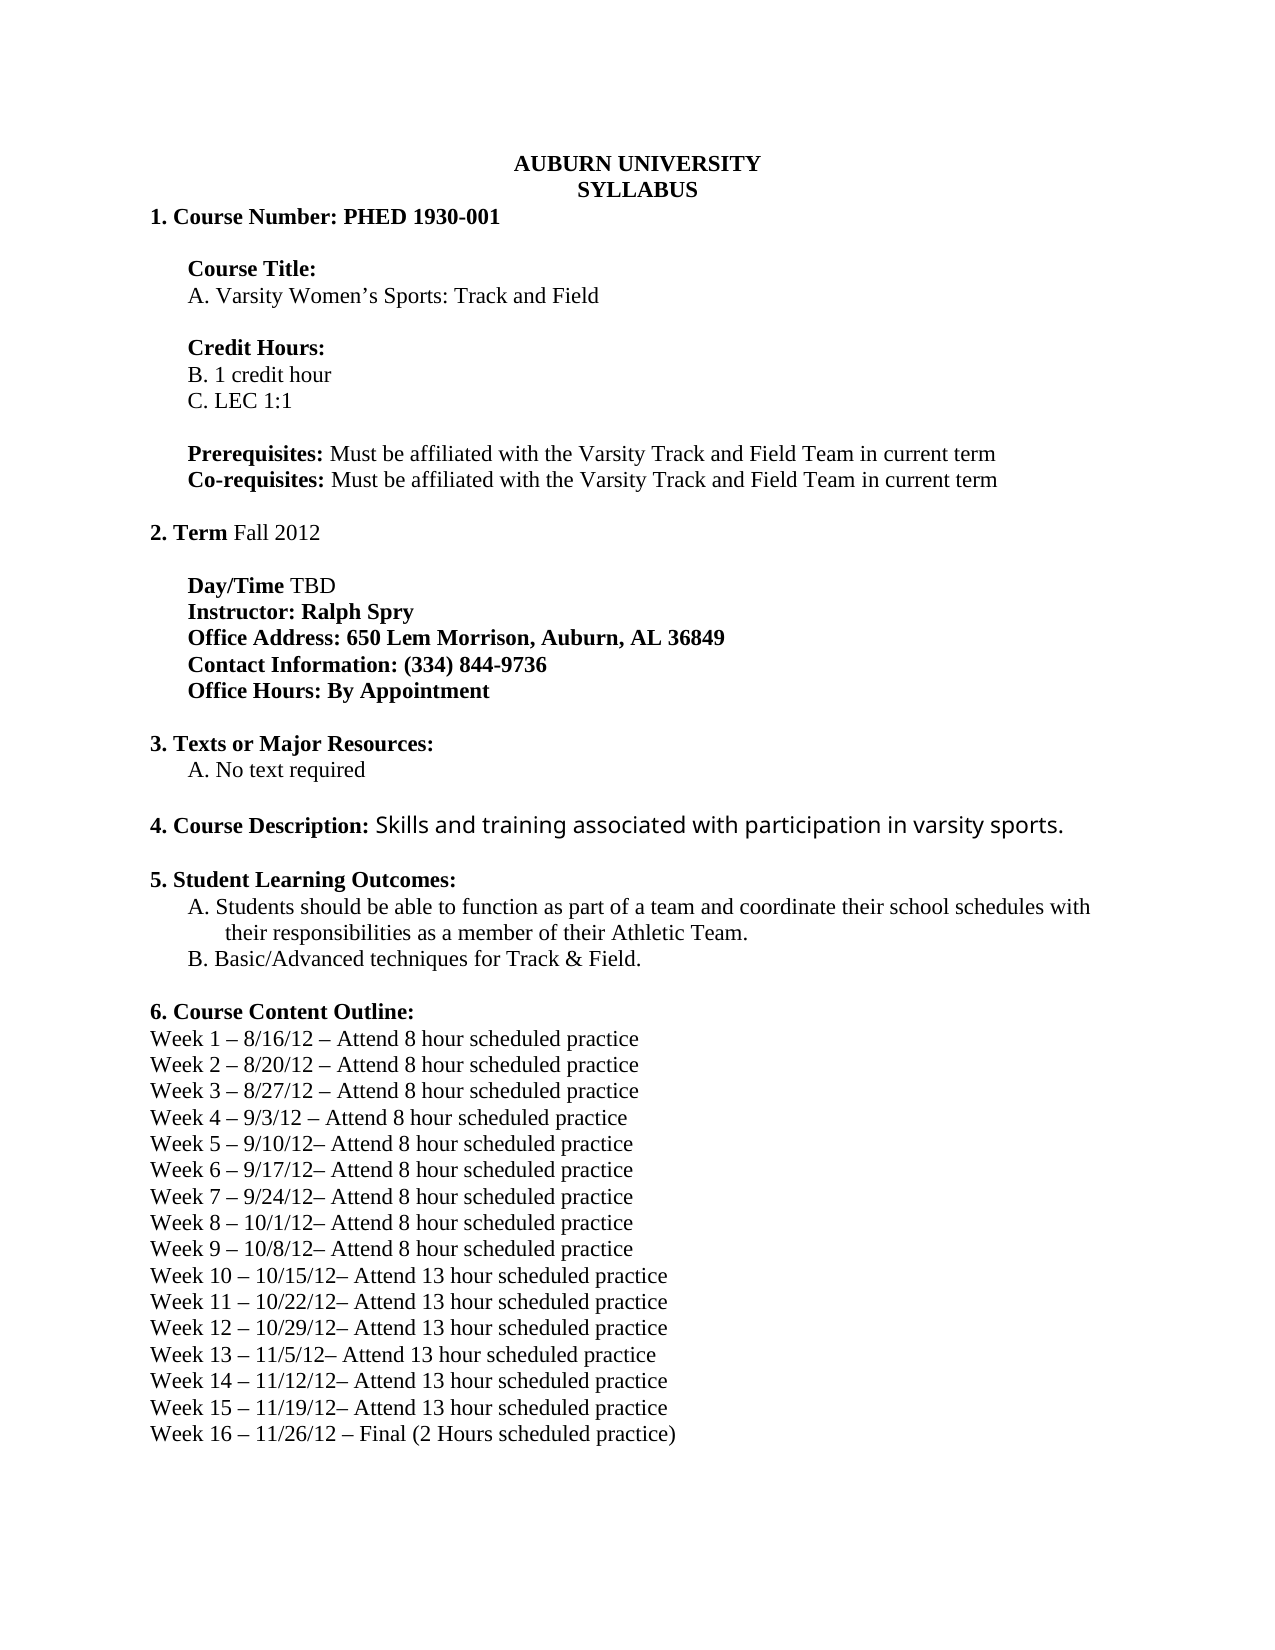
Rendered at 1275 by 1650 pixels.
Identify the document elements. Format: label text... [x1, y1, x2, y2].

text Prerequisites: Must be affiliated with the Varsity Track and Field Team in current term [187, 440, 1125, 466]
text Contact Information: (334) 844-9736 [187, 651, 1125, 677]
text 2. Term Fall 2012 [150, 519, 1125, 545]
text Office Address: 650 Lem Morrison, Auburn, AL 36849 [187, 624, 1125, 651]
text AUBURN UNIVERSITY [75, 150, 1200, 176]
text Co-requisites: Must be affiliated with the Varsity Track and Field Team in current term [150, 466, 1125, 493]
text 5. Student Learning Outcomes: [150, 866, 1125, 893]
text 3. Texts or Major Resources: [150, 730, 1125, 756]
text 6. Course Content Outline: [150, 998, 1125, 1024]
text Week 13 – 11/5/12– Attend 13 hour scheduled practice [150, 1341, 1125, 1367]
text Week 8 – 10/1/12– Attend 8 hour scheduled practice [150, 1209, 1125, 1235]
text Week 9 – 10/8/12– Attend 8 hour scheduled practice [150, 1235, 1125, 1262]
text Course Title: [187, 255, 1125, 282]
text Week 15 – 11/19/12– Attend 13 hour scheduled practice [150, 1393, 1125, 1420]
text Week 16 – 11/26/12 – Final (2 Hours scheduled practice) [150, 1420, 1125, 1446]
text 1. Course Number: PHED 1930-001 [150, 203, 1125, 229]
text A. No text required [187, 756, 1125, 782]
text Day/Time TBD [187, 572, 1125, 598]
text Week 12 – 10/29/12– Attend 13 hour scheduled practice [150, 1314, 1125, 1341]
text Week 3 – 8/27/12 – Attend 8 hour scheduled practice [150, 1077, 1125, 1104]
text A. Students should be able to function as part of a team and coordinate their school schedules with their responsibilities as a member of their Athletic Team. [187, 893, 1125, 946]
text Credit Hours: [187, 334, 1125, 361]
text C. LEC 1:1 [187, 387, 1125, 413]
text 4. Course Description: Skills and training associated with participation in varsity sports. [150, 809, 1125, 840]
text B. 1 credit hour [187, 361, 1125, 387]
text Week 14 – 11/12/12– Attend 13 hour scheduled practice [150, 1367, 1125, 1393]
text A. Varsity Women’s Sports: Track and Field [187, 282, 1125, 308]
text Week 2 – 8/20/12 – Attend 8 hour scheduled practice [150, 1051, 1125, 1077]
text SYLLABUS [75, 176, 1200, 203]
text Week 5 – 9/10/12– Attend 8 hour scheduled practice [150, 1130, 1125, 1156]
text Week 7 – 9/24/12– Attend 8 hour scheduled practice [150, 1183, 1125, 1209]
text B. Basic/Advanced techniques for Track & Field. [187, 946, 1125, 972]
text Week 10 – 10/15/12– Attend 13 hour scheduled practice [150, 1262, 1125, 1288]
text Week 6 – 9/17/12– Attend 8 hour scheduled practice [150, 1156, 1125, 1183]
text Week 1 – 8/16/12 – Attend 8 hour scheduled practice [150, 1024, 1125, 1051]
text Week 4 – 9/3/12 – Attend 8 hour scheduled practice [150, 1104, 1125, 1130]
text Week 11 – 10/22/12– Attend 13 hour scheduled practice [150, 1288, 1125, 1314]
text Instructor: Ralph Spry [187, 598, 1125, 624]
text Office Hours: By Appointment [187, 677, 1125, 703]
